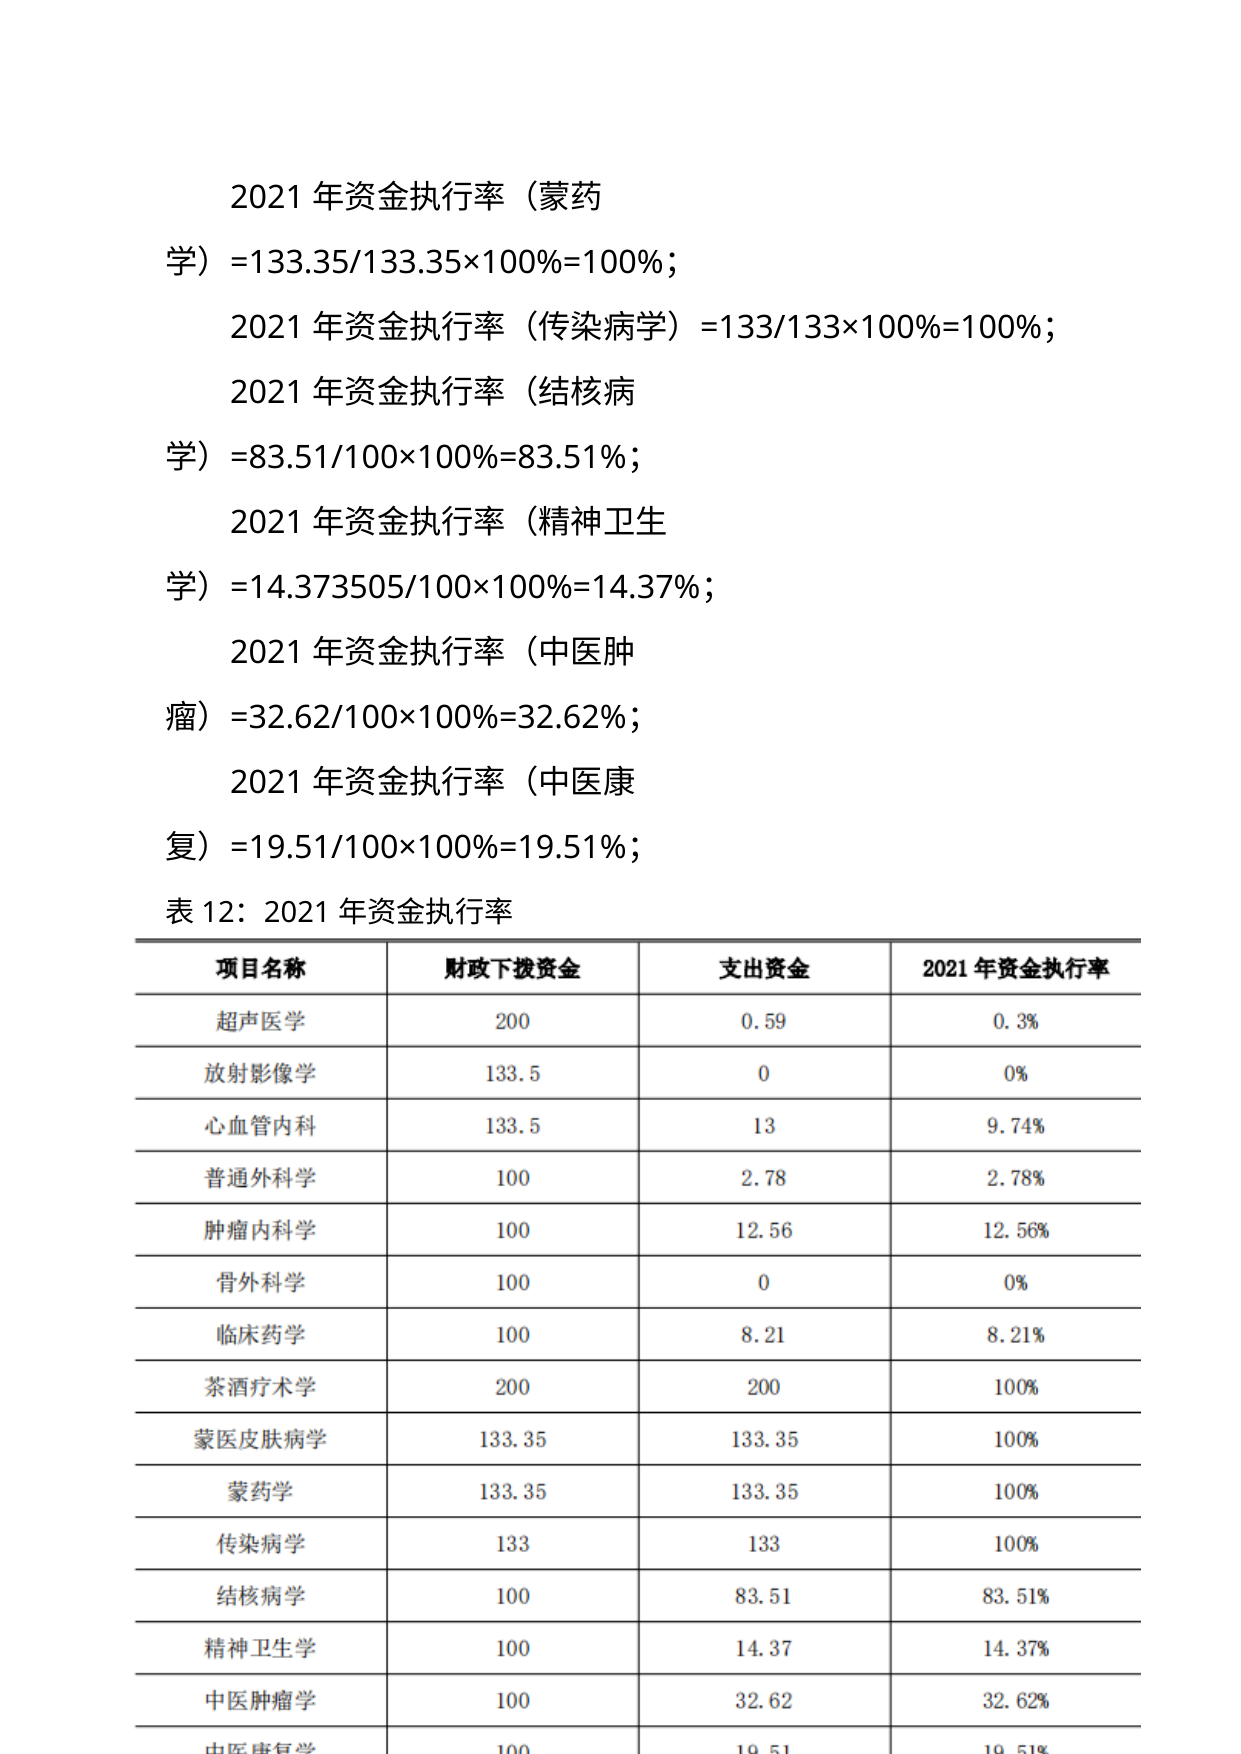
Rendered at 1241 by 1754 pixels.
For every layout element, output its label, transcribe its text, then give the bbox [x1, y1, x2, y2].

text 2021 年资金执行率（中医肿瘤）=32.62/100×100%=32.62%； [165, 617, 1087, 747]
text 2021 年资金执行率（传染病学）=133/133×100%=100%； [165, 292, 1087, 357]
text 2021 年资金执行率（中医康复）=19.51/100×100%=19.51%； [165, 747, 1087, 877]
text 2021 年资金执行率（蒙药学）=133.35/133.35×100%=100%； [165, 162, 1087, 292]
picture [130, 934, 1141, 1754]
text 2021 年资金执行率（精神卫生学）=14.373505/100×100%=14.37%； [165, 487, 1087, 617]
text 2021 年资金执行率（结核病学）=83.51/100×100%=83.51%； [165, 357, 1087, 487]
text 表 12：2021 年资金执行率 [165, 877, 1087, 942]
